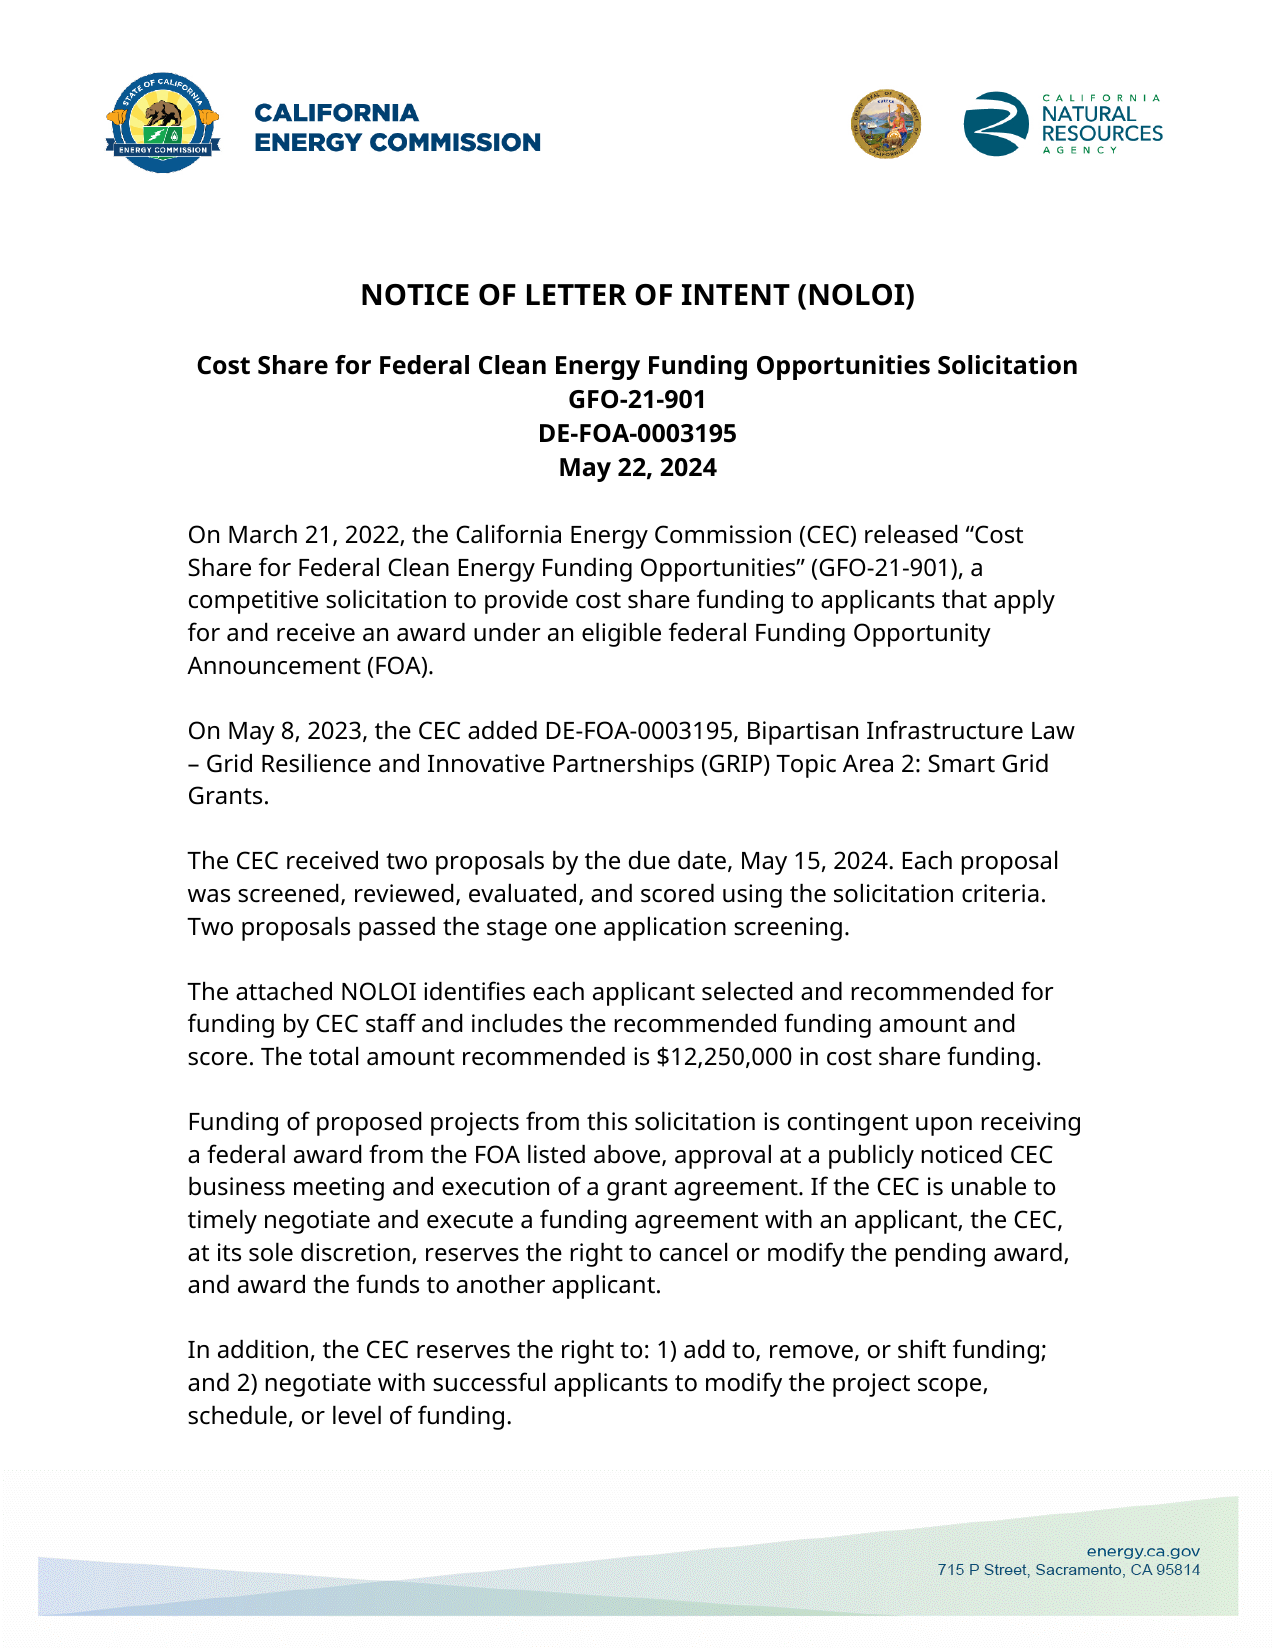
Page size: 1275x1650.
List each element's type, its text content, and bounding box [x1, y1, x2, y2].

text GFO-21-901 [187, 382, 1087, 416]
text The CEC received two proposals by the due date, May 15, 2024. Each proposal was screened, reviewed, evaluated, and scored using the solicitation criteria. Two proposals passed the stage one application screening. [187, 844, 1087, 942]
text In addition, the CEC reserves the right to: 1) add to, remove, or shift funding; and 2) negotiate with successful applicants to modify the project scope, schedule, or level of funding. [187, 1333, 1087, 1431]
text On March 21, 2022, the California Energy Commission (CEC) released “Cost Share for Federal Clean Energy Funding Opportunities” (GFO-21-901), a competitive solicitation to provide cost share funding to applicants that apply for and receive an award under an eligible federal Funding Opportunity Announcement (FOA). [187, 518, 1087, 681]
picture [0, 1463, 1274, 1648]
picture [37, 35, 1227, 190]
text Funding of proposed projects from this solicitation is contingent upon receiving a federal award from the FOA listed above, approval at a publicly noticed CEC business meeting and execution of a grant agreement. If the CEC is unable to timely negotiate and execute a funding agreement with an applicant, the CEC, at its sole discretion, reserves the right to cancel or modify the pending award, and award the funds to another applicant. [187, 1105, 1087, 1301]
text NOTICE OF LETTER OF INTENT (NOLOI) [187, 274, 1087, 314]
text May 22, 2024 [187, 450, 1087, 484]
text DE-FOA-0003195 [187, 416, 1087, 450]
text The attached NOLOI identifies each applicant selected and recommended for funding by CEC staff and includes the recommended funding amount and score. The total amount recommended is $12,250,000 in cost share funding. [187, 974, 1087, 1072]
text On May 8, 2023, the CEC added DE-FOA-0003195, Bipartisan Infrastructure Law – Grid Resilience and Innovative Partnerships (GRIP) Topic Area 2: Smart Grid Grants. [187, 714, 1087, 812]
text Cost Share for Federal Clean Energy Funding Opportunities Solicitation [187, 348, 1087, 382]
